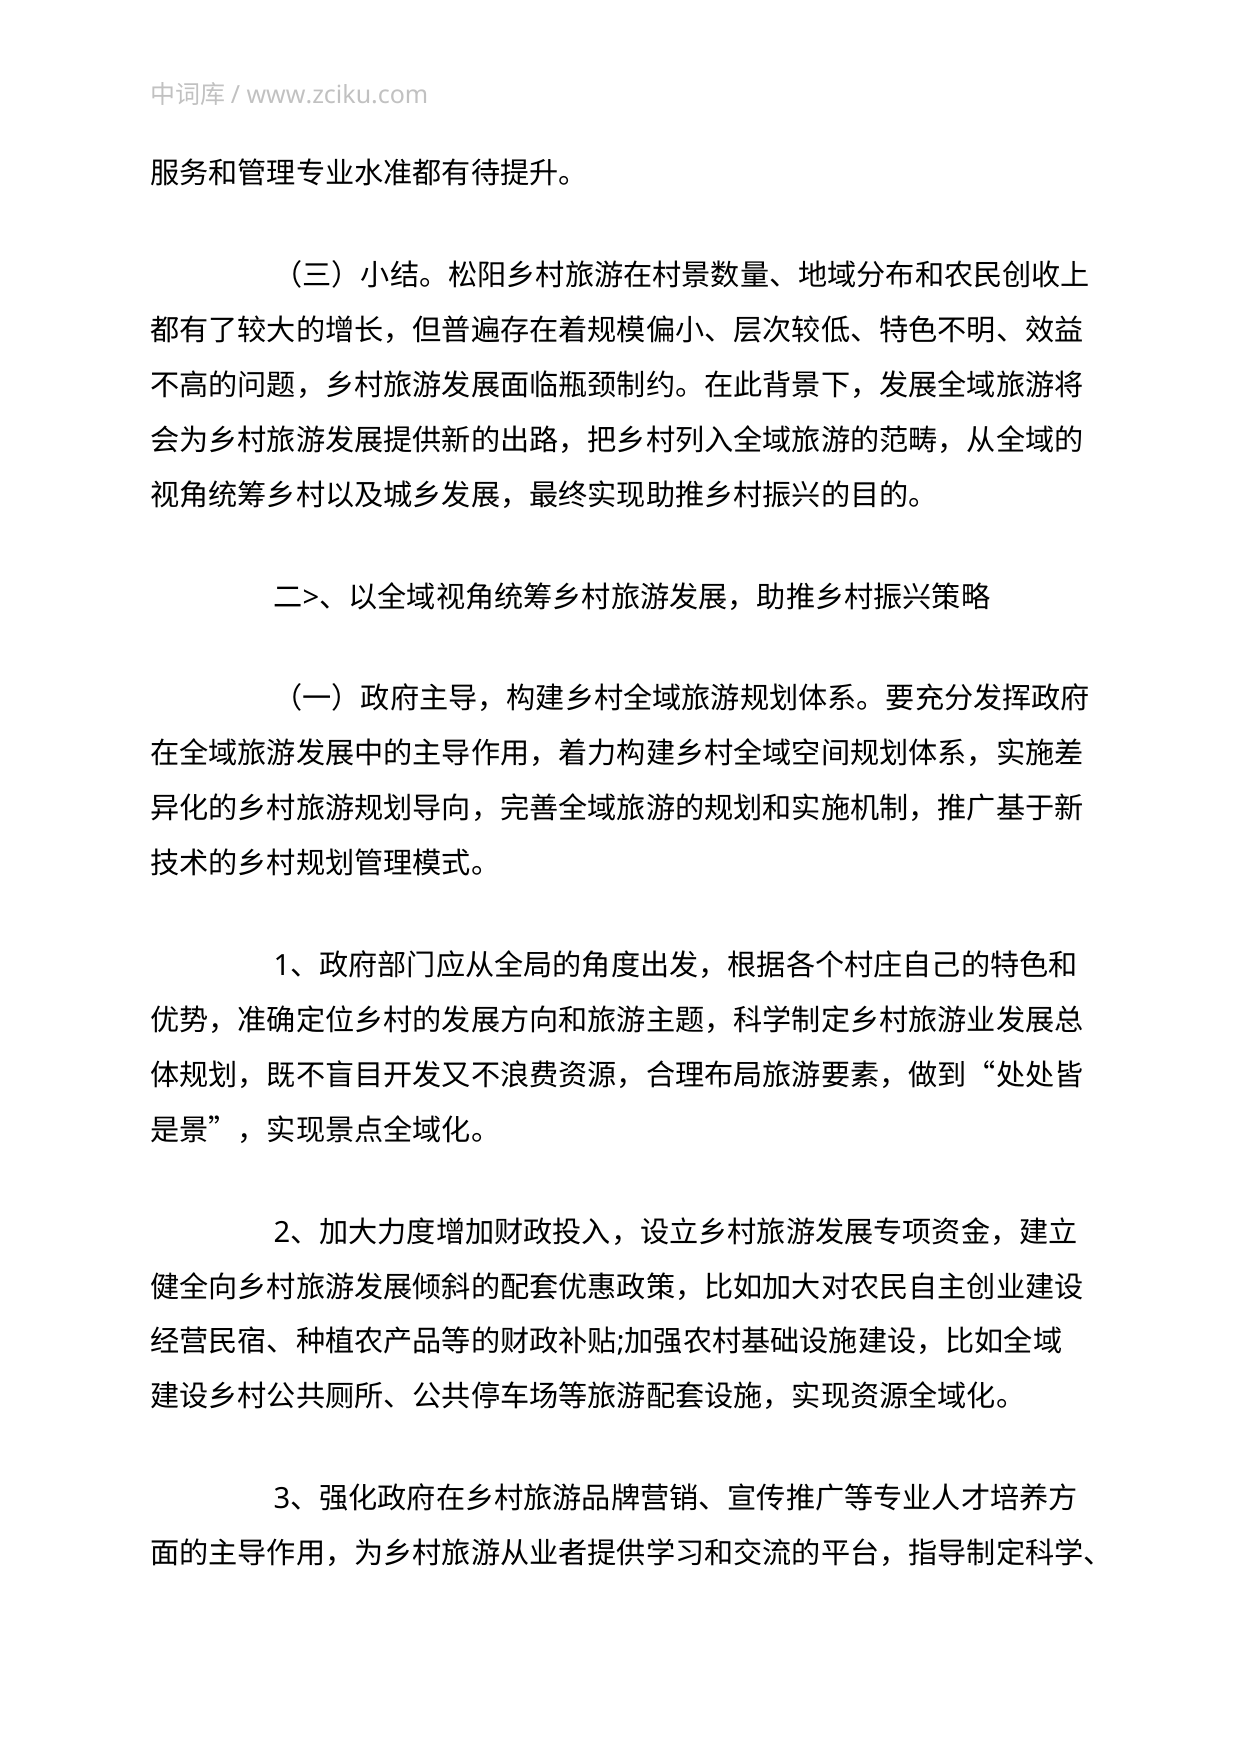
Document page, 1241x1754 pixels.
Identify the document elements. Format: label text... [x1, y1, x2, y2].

text 2、加大力度增加财政投入，设立乡村旅游发展专项资金，建立健全向乡村旅游发展倾斜的配套优惠政策，比如加大对农民自主创业建设经营民宿、种植农产品等的财政补贴;加强农村基础设施建设，比如全域建设乡村公共厕所、公共停车场等旅游配套设施，实现资源全域化。 [150, 1208, 1090, 1415]
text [150, 150, 1090, 192]
text 二>、以全域视角统筹乡村旅游发展，助推乡村振兴策略 [150, 573, 1090, 616]
text 1、政府部门应从全局的角度出发，根据各个村庄自己的特色和优势，准确定位乡村的发展方向和旅游主题，科学制定乡村旅游业发展总体规划，既不盲目开发又不浪费资源，合理布局旅游要素，做到“处处皆是景”，实现景点全域化。 [150, 942, 1090, 1149]
text （三）小结。松阳乡村旅游在村景数量、地域分布和农民创收上都有了较大的增长，但普遍存在着规模偏小、层次较低、特色不明、效益不高的问题，乡村旅游发展面临瓶颈制约。在此背景下，发展全域旅游将会为乡村旅游发展提供新的出路，把乡村列入全域旅游的范畴，从全域的视角统筹乡村以及城乡发展，最终实现助推乡村振兴的目的。 [150, 252, 1090, 514]
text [150, 1475, 1090, 1572]
text （一）政府主导，构建乡村全域旅游规划体系。要充分发挥政府在全域旅游发展中的主导作用，着力构建乡村全域空间规划体系，实施差异化的乡村旅游规划导向，完善全域旅游的规划和实施机制，推广基于新技术的乡村规划管理模式。 [150, 675, 1090, 882]
